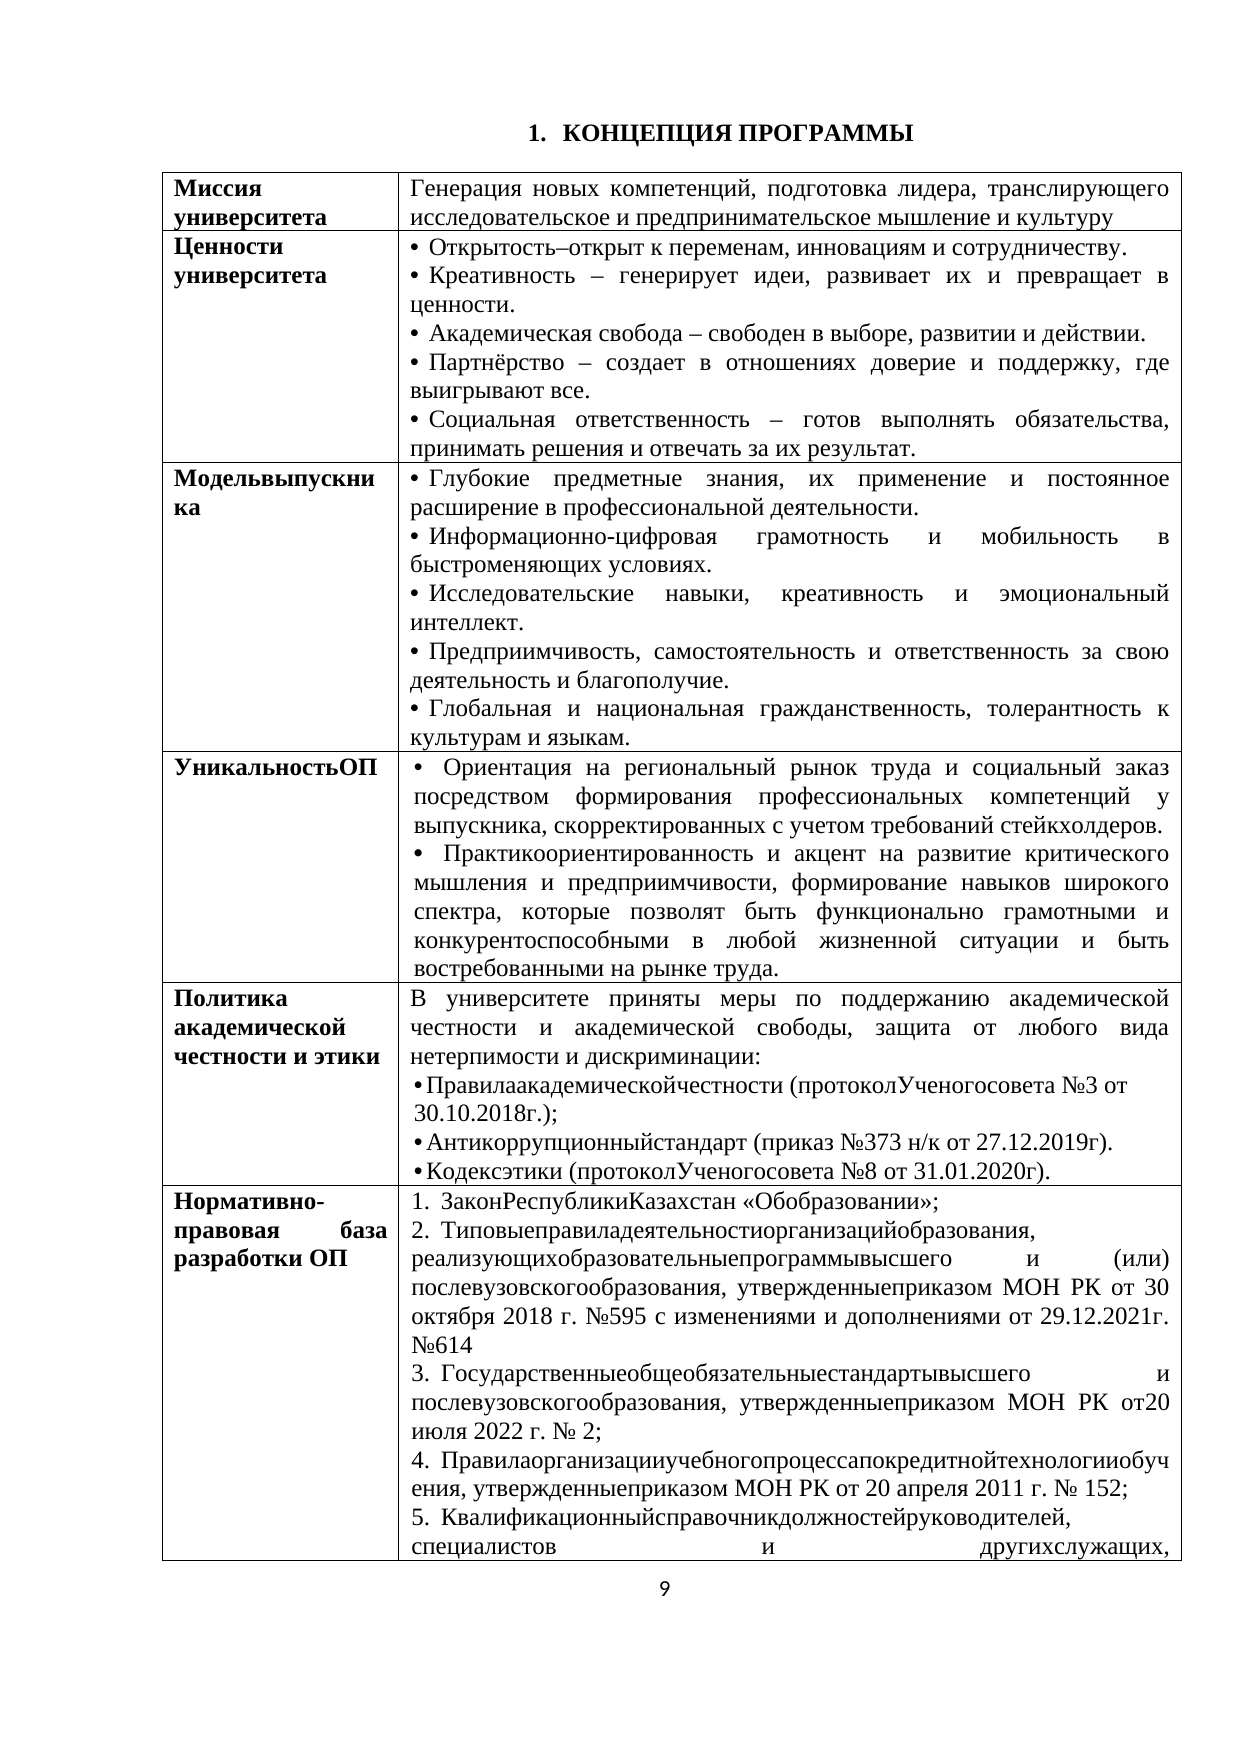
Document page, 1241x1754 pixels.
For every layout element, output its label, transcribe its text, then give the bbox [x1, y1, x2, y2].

list КОНЦЕПЦИЯ ПРОГРАММЫ [290, 118, 1152, 147]
table_header Миссия университета [163, 173, 398, 230]
table_header Генерация новых компетенций, подготовка лидера, транслирующего исследовательское и предпринимательское мышление и культуру [399, 173, 1181, 230]
table_cell УникальностьОП [163, 752, 398, 982]
table_cell Открытость–открыт к переменам, инновациям и сотрудничеству. Креативность – генерирует идеи, развивает их и превращает в ценности. Академическая свобода – свободен в выборе, развитии и действии. Партнёрство – создает в отношениях доверие и поддержку, где выигрывают все. Социальная ответственность – готов выполнять обязательства, принимать решения и отвечать за их результат. [399, 231, 1181, 462]
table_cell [399, 1186, 1181, 1560]
table_cell В университете приняты меры по поддержанию академической честности и академической свободы, защита от любого вида нетерпимости и дискриминации: Правилаакадемическойчестности (протоколУченогоcовета №3 от 30.10.2018г.); Антикоррупционныйcтандарт (приказ №373 н/к от 27.12.2019г). Кодексэтики (протоколУченогосовета №8 от 31.01.2020г). [399, 983, 1181, 1185]
table_cell Глубокие предметные знания, их применение и постоянное расширение в профессиональной деятельности. Информационно-цифровая грамотность и мобильность в быстроменяющих условиях. Исследовательские навыки, креативность и эмоциональный интеллект. Предприимчивость, самостоятельность и ответственность за свою деятельность и благополучие. Глобальная и национальная гражданственность, толерантность к культурам и языкам. [399, 463, 1181, 751]
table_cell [163, 1186, 398, 1560]
table_cell Политика академической честности и этики [163, 983, 398, 1185]
table_cell Модельвыпускника [163, 463, 398, 751]
table_cell Ориентация на региональный рынок труда и социальный заказ посредством формирования профессиональных компетенций у выпускника, скорректированных с учетом требований стейкхолдеров. Практикоориентированность и акцент на развитие критического мышления и предприимчивости, формирование навыков широкого спектра, которые позволят быть функционально грамотными и конкурентоспособными в любой жизненной ситуации и быть востребованными на рынке труда. [399, 752, 1181, 982]
table_cell Ценности университета [163, 231, 398, 462]
